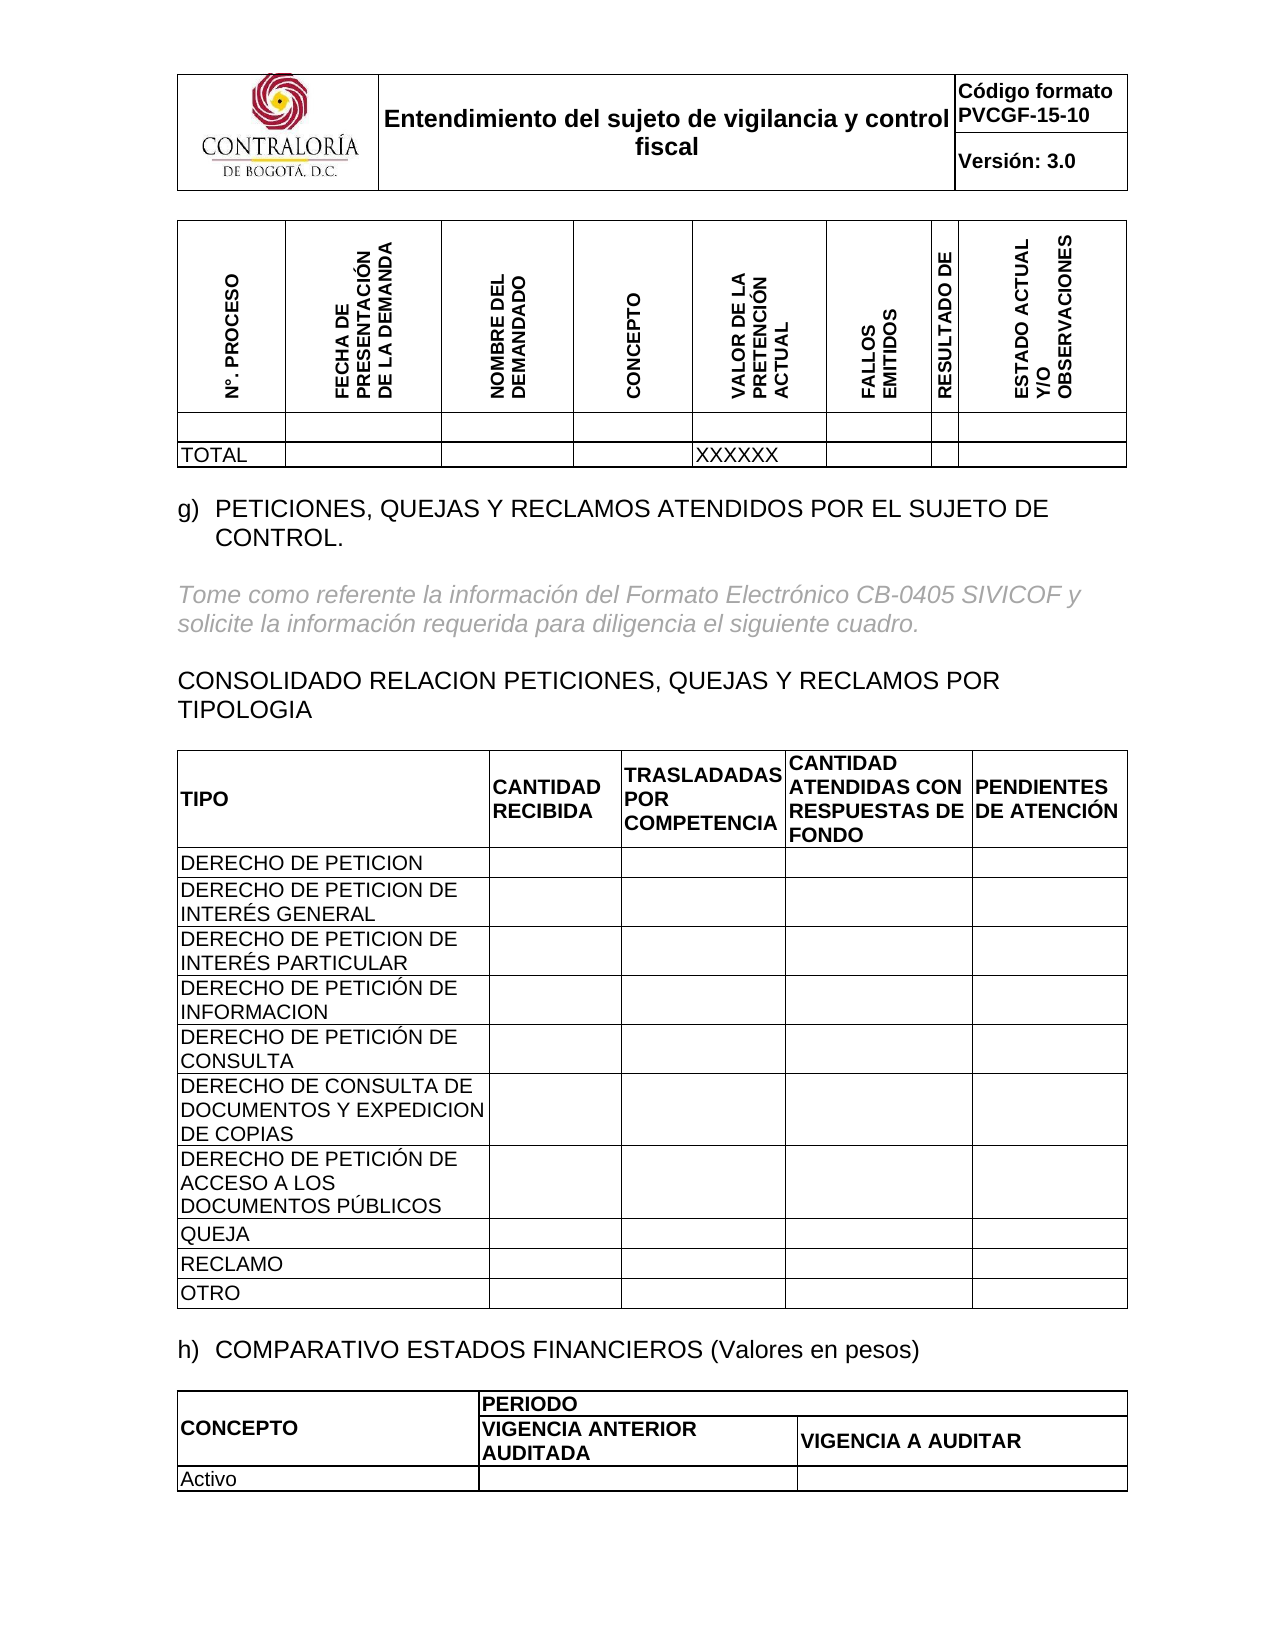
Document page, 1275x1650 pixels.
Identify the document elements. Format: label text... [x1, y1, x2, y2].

table_cell [490, 927, 621, 974]
table_cell [622, 1279, 785, 1307]
table_header FALLOS EMITIDOS [827, 221, 931, 412]
table_cell [286, 443, 441, 466]
table_cell [490, 848, 621, 877]
table_cell [286, 413, 441, 441]
table_cell [827, 413, 931, 441]
table_cell [490, 1025, 621, 1072]
table_cell [973, 1279, 1127, 1307]
table_cell [490, 976, 621, 1023]
table_cell [786, 1219, 972, 1248]
table_cell XXXXXX [693, 443, 826, 466]
list PETICIONES, QUEJAS Y RECLAMOS ATENDIDOS POR EL SUJETO DE CONTROL. [177, 494, 1127, 551]
table_cell RECLAMO [178, 1249, 489, 1278]
table_cell [973, 1146, 1127, 1218]
table_cell OTRO [178, 1279, 489, 1307]
table_cell [442, 413, 573, 441]
table_cell [490, 1219, 621, 1248]
table_cell [959, 443, 1126, 466]
table_cell [622, 1219, 785, 1248]
table_cell DERECHO DE PETICIÓN DE ACCESO A LOS DOCUMENTOS PÚBLICOS [178, 1146, 489, 1218]
table_header VALOR DE LA PRETENCIÓN ACTUAL [693, 221, 826, 412]
table_cell VIGENCIA A AUDITAR [798, 1417, 1127, 1465]
table_cell [490, 1074, 621, 1145]
table_cell [973, 1219, 1127, 1248]
table_header PERIODO [480, 1392, 1127, 1415]
table_cell [786, 878, 972, 926]
table_cell [827, 443, 931, 466]
text Tome como referente la información del Formato Electrónico CB-0405 SIVICOF y solicite la información requerida para diligencia el siguiente cuadro. [177, 580, 1127, 637]
table_cell [622, 976, 785, 1023]
table_cell [574, 443, 692, 466]
table_cell TOTAL [178, 443, 285, 466]
table_cell [574, 413, 692, 441]
table_cell [178, 413, 285, 441]
table_cell [786, 1279, 972, 1307]
table_cell [973, 927, 1127, 974]
table_cell DERECHO DE PETICION DE INTERÉS PARTICULAR [178, 927, 489, 974]
table_cell [622, 878, 785, 926]
table_cell DERECHO DE CONSULTA DE DOCUMENTOS Y EXPEDICION DE COPIAS [178, 1074, 489, 1145]
table_cell [622, 1249, 785, 1278]
table_header CANTIDAD ATENDIDAS CON RESPUESTAS DE FONDO [786, 751, 972, 847]
table_cell [973, 1249, 1127, 1278]
table_cell [442, 443, 573, 466]
table_cell [786, 1249, 972, 1278]
table_cell [932, 413, 958, 441]
table_cell [480, 1467, 797, 1490]
table_cell [622, 1146, 785, 1218]
list COMPARATIVO ESTADOS FINANCIEROS (Valores en pesos) [177, 1335, 1127, 1363]
table_header TRASLADADAS POR COMPETENCIA [622, 751, 785, 847]
table_cell [622, 1025, 785, 1072]
table_cell VIGENCIA ANTERIOR AUDITADA [480, 1417, 797, 1465]
table_cell [622, 848, 785, 877]
table_header PENDIENTES DE ATENCIÓN [973, 751, 1127, 847]
picture [202, 75, 359, 177]
text CONSOLIDADO RELACION PETICIONES, QUEJAS Y RECLAMOS POR TIPOLOGIA [177, 666, 1127, 724]
table_header FECHA DE PRESENTACIÓN DE LA DEMANDA [286, 221, 441, 412]
table_header NOMBRE DEL DEMANDADO [442, 221, 573, 412]
table_cell [786, 1146, 972, 1218]
table_header ESTADO ACTUAL Y/O OBSERVACIONES [959, 221, 1126, 412]
table_cell [798, 1467, 1127, 1490]
table_cell [622, 927, 785, 974]
table_cell [786, 1074, 972, 1145]
table_header CANTIDAD RECIBIDA [490, 751, 621, 847]
table_cell [786, 1025, 972, 1072]
table_cell [490, 1279, 621, 1307]
table_cell [932, 443, 958, 466]
table_header CONCEPTO [178, 1392, 478, 1465]
table_cell DERECHO DE PETICION DE INTERÉS GENERAL [178, 878, 489, 926]
table_cell QUEJA [178, 1219, 489, 1248]
table_cell DERECHO DE PETICIÓN DE CONSULTA [178, 1025, 489, 1072]
table_header CONCEPTO [574, 221, 692, 412]
table_cell [786, 848, 972, 877]
table_cell [973, 976, 1127, 1023]
table_cell [959, 413, 1126, 441]
table_cell [490, 1146, 621, 1218]
table_cell DERECHO DE PETICIÓN DE INFORMACION [178, 976, 489, 1023]
table_cell [693, 413, 826, 441]
table_cell [490, 1249, 621, 1278]
table_cell [973, 878, 1127, 926]
table_cell Activo [178, 1467, 478, 1490]
table_cell [786, 976, 972, 1023]
table_cell [622, 1074, 785, 1145]
table_cell [786, 927, 972, 974]
table_cell [490, 878, 621, 926]
table_header RESULTADO DE PROBABILIDAD DEL LITIGIO [932, 221, 958, 412]
table_cell [973, 1025, 1127, 1072]
table_cell [973, 848, 1127, 877]
table_header TIPO [178, 751, 489, 847]
table_header N°. PROCESO [178, 221, 285, 412]
table_cell [973, 1074, 1127, 1145]
table_cell DERECHO DE PETICION [178, 848, 489, 877]
